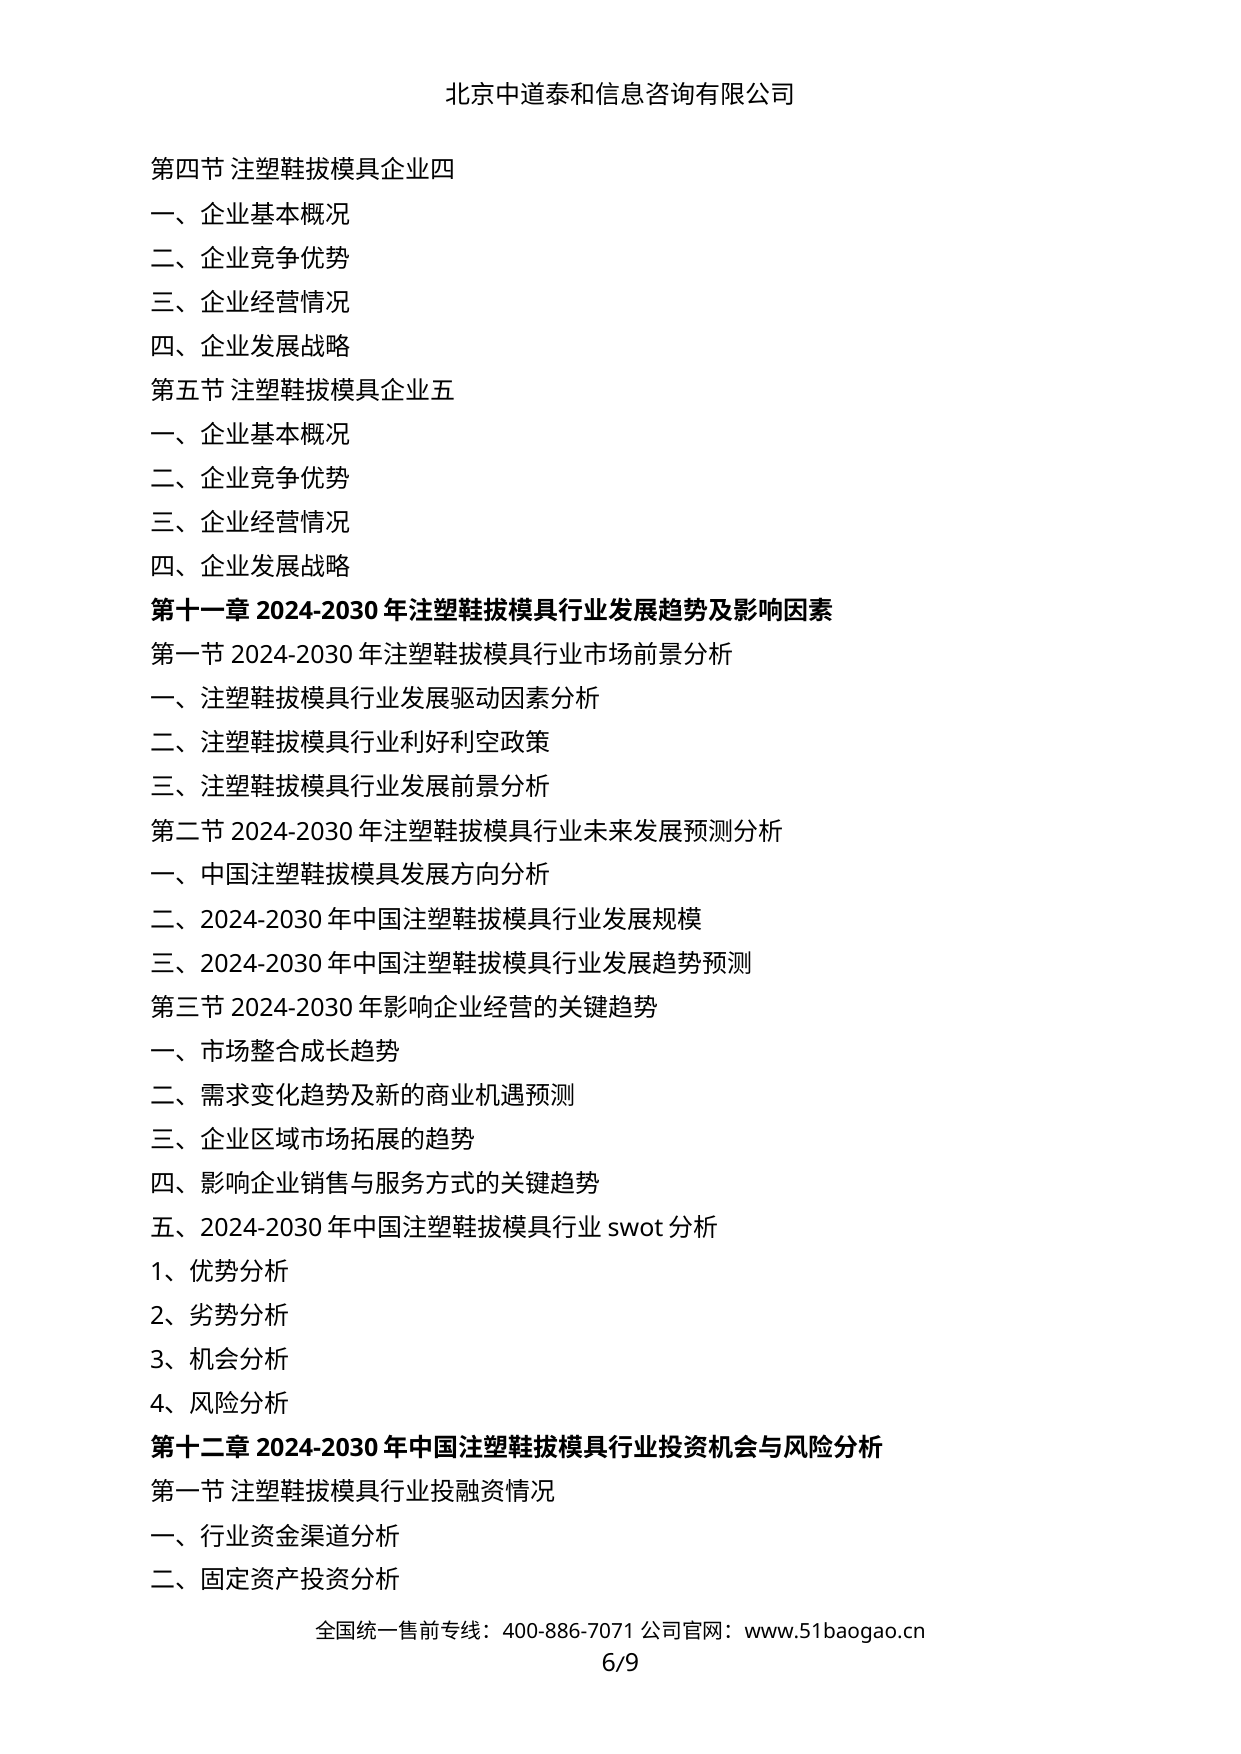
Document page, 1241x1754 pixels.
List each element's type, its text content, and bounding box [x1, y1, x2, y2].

text 二、2024-2030年中国注塑鞋拔模具行业发展规模 [150, 899, 1090, 935]
text 二、企业竞争优势 [150, 238, 1090, 274]
text 1、优势分析 [150, 1252, 1090, 1288]
text 一、市场整合成长趋势 [150, 1031, 1090, 1067]
text 第十一章 2024-2030年注塑鞋拔模具行业发展趋势及影响因素 [150, 591, 1090, 627]
text 二、注塑鞋拔模具行业利好利空政策 [150, 723, 1090, 759]
text 3、机会分析 [150, 1340, 1090, 1376]
text 二、需求变化趋势及新的商业机遇预测 [150, 1075, 1090, 1112]
text 三、企业经营情况 [150, 502, 1090, 539]
text 五、2024-2030年中国注塑鞋拔模具行业swot分析 [150, 1207, 1090, 1244]
text 四、影响企业销售与服务方式的关键趋势 [150, 1163, 1090, 1200]
text 三、注塑鞋拔模具行业发展前景分析 [150, 767, 1090, 803]
text 一、中国注塑鞋拔模具发展方向分析 [150, 855, 1090, 891]
text 一、注塑鞋拔模具行业发展驱动因素分析 [150, 679, 1090, 715]
text 一、行业资金渠道分析 [150, 1516, 1090, 1552]
text 二、企业竞争优势 [150, 458, 1090, 495]
text 第三节 2024-2030年影响企业经营的关键趋势 [150, 987, 1090, 1023]
text 第四节 注塑鞋拔模具企业四 [150, 150, 1090, 186]
text 第二节 2024-2030年注塑鞋拔模具行业未来发展预测分析 [150, 811, 1090, 847]
text 三、企业经营情况 [150, 282, 1090, 318]
text 三、2024-2030年中国注塑鞋拔模具行业发展趋势预测 [150, 943, 1090, 979]
text 第一节 2024-2030年注塑鞋拔模具行业市场前景分析 [150, 635, 1090, 671]
text 一、企业基本概况 [150, 194, 1090, 230]
text 2、劣势分析 [150, 1296, 1090, 1332]
text 第一节 注塑鞋拔模具行业投融资情况 [150, 1472, 1090, 1508]
text 二、固定资产投资分析 [150, 1560, 1090, 1596]
text 四、企业发展战略 [150, 326, 1090, 362]
text 第五节 注塑鞋拔模具企业五 [150, 370, 1090, 407]
text 第十二章 2024-2030年中国注塑鞋拔模具行业投资机会与风险分析 [150, 1428, 1090, 1464]
text 一、企业基本概况 [150, 414, 1090, 451]
text 四、企业发展战略 [150, 547, 1090, 583]
text 三、企业区域市场拓展的趋势 [150, 1119, 1090, 1156]
text 4、风险分析 [150, 1384, 1090, 1420]
